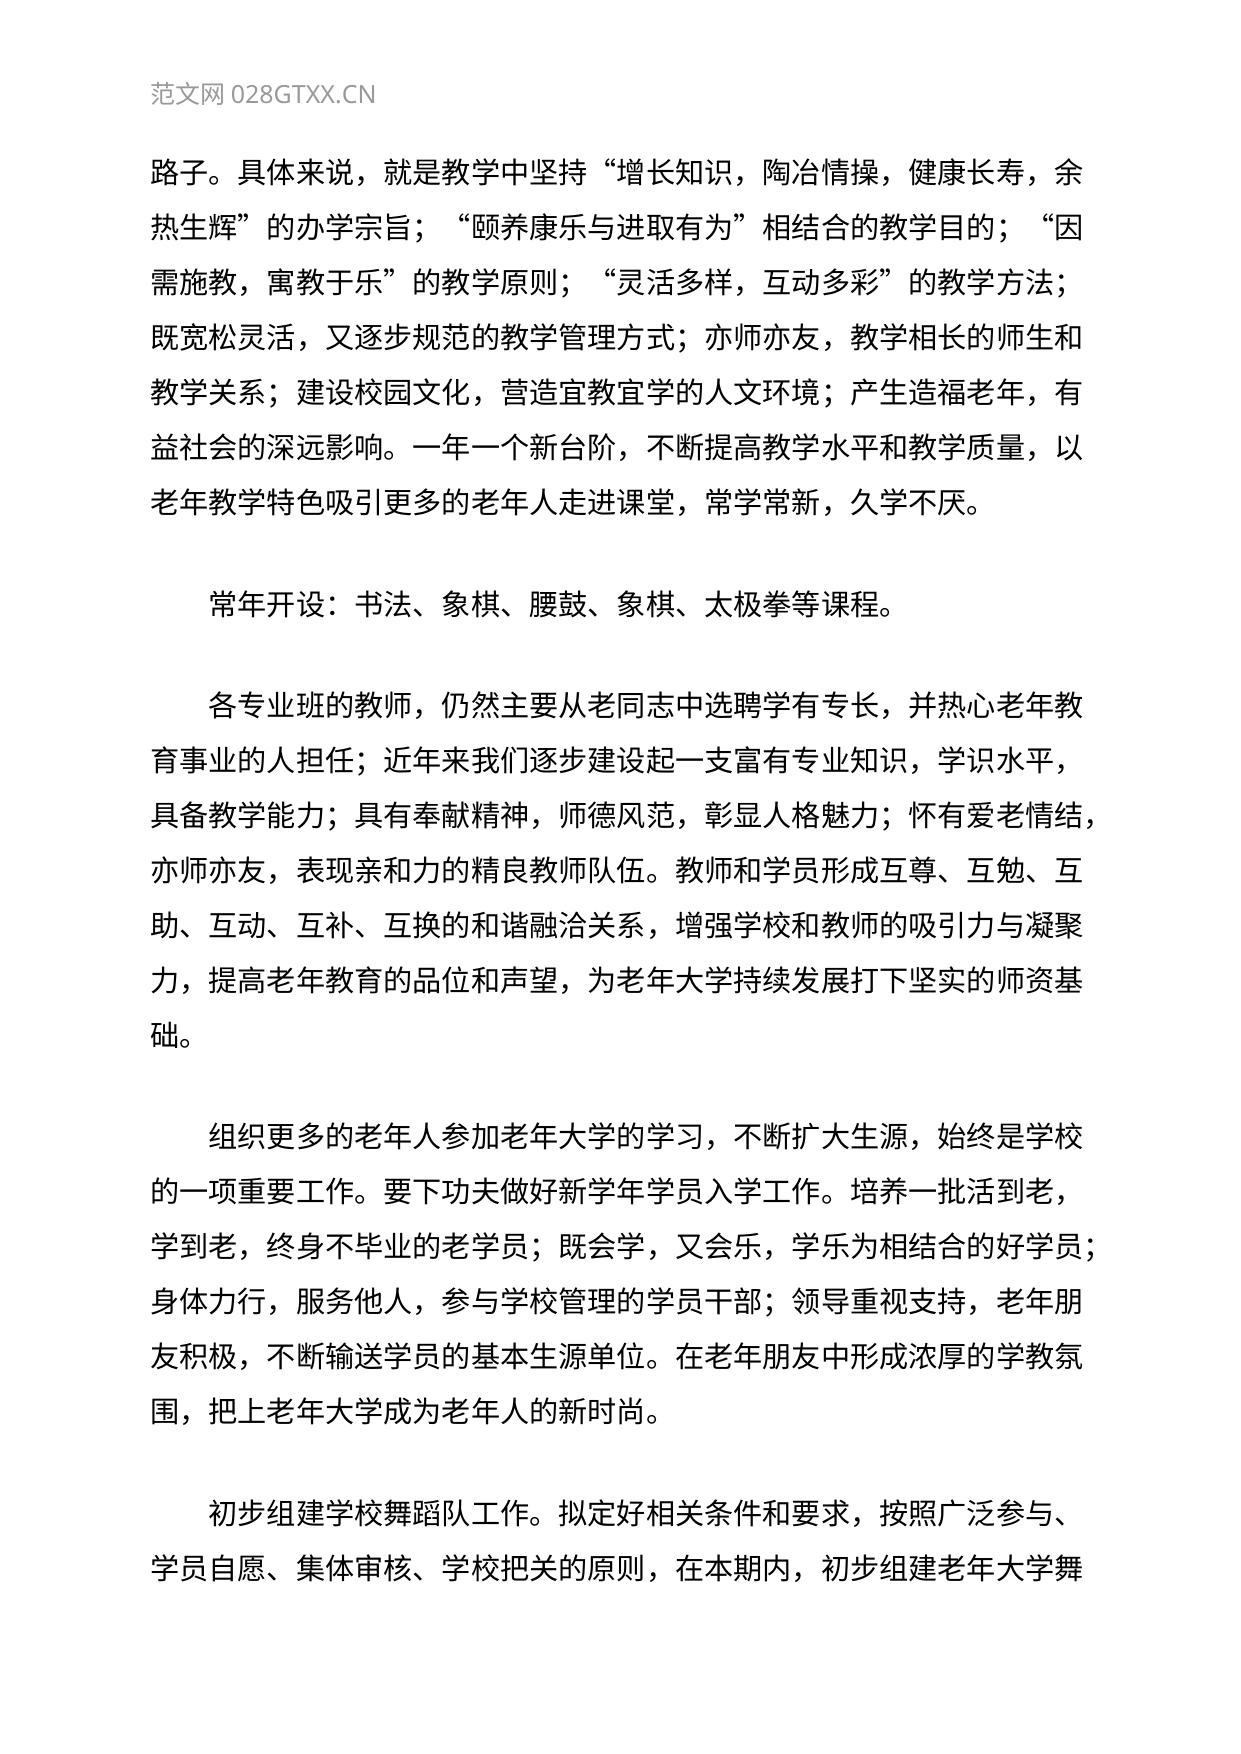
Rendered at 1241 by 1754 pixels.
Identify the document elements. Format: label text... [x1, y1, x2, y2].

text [150, 1490, 1090, 1587]
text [150, 150, 1090, 522]
text 各专业班的教师，仍然主要从老同志中选聘学有专长，并热心老年教育事业的人担任；近年来我们逐步建设起一支富有专业知识，学识水平，具备教学能力；具有奉献精神，师德风范，彰显人格魅力；怀有爱老情结，亦师亦友，表现亲和力的精良教师队伍。教师和学员形成互尊、互勉、互助、互动、互补、互换的和谐融洽关系，增强学校和教师的吸引力与凝聚力，提高老年教育的品位和声望，为老年大学持续发展打下坚实的师资基础。 [150, 683, 1090, 1054]
text 组织更多的老年人参加老年大学的学习，不断扩大生源，始终是学校的一项重要工作。要下功夫做好新学年学员入学工作。培养一批活到老，学到老，终身不毕业的老学员；既会学，又会乐，学乐为相结合的好学员；身体力行，服务他人，参与学校管理的学员干部；领导重视支持，老年朋友积极，不断输送学员的基本生源单位。在老年朋友中形成浓厚的学教氛围，把上老年大学成为老年人的新时尚。 [150, 1114, 1090, 1431]
text 常年开设：书法、象棋、腰鼓、象棋、太极拳等课程。 [150, 581, 1090, 623]
